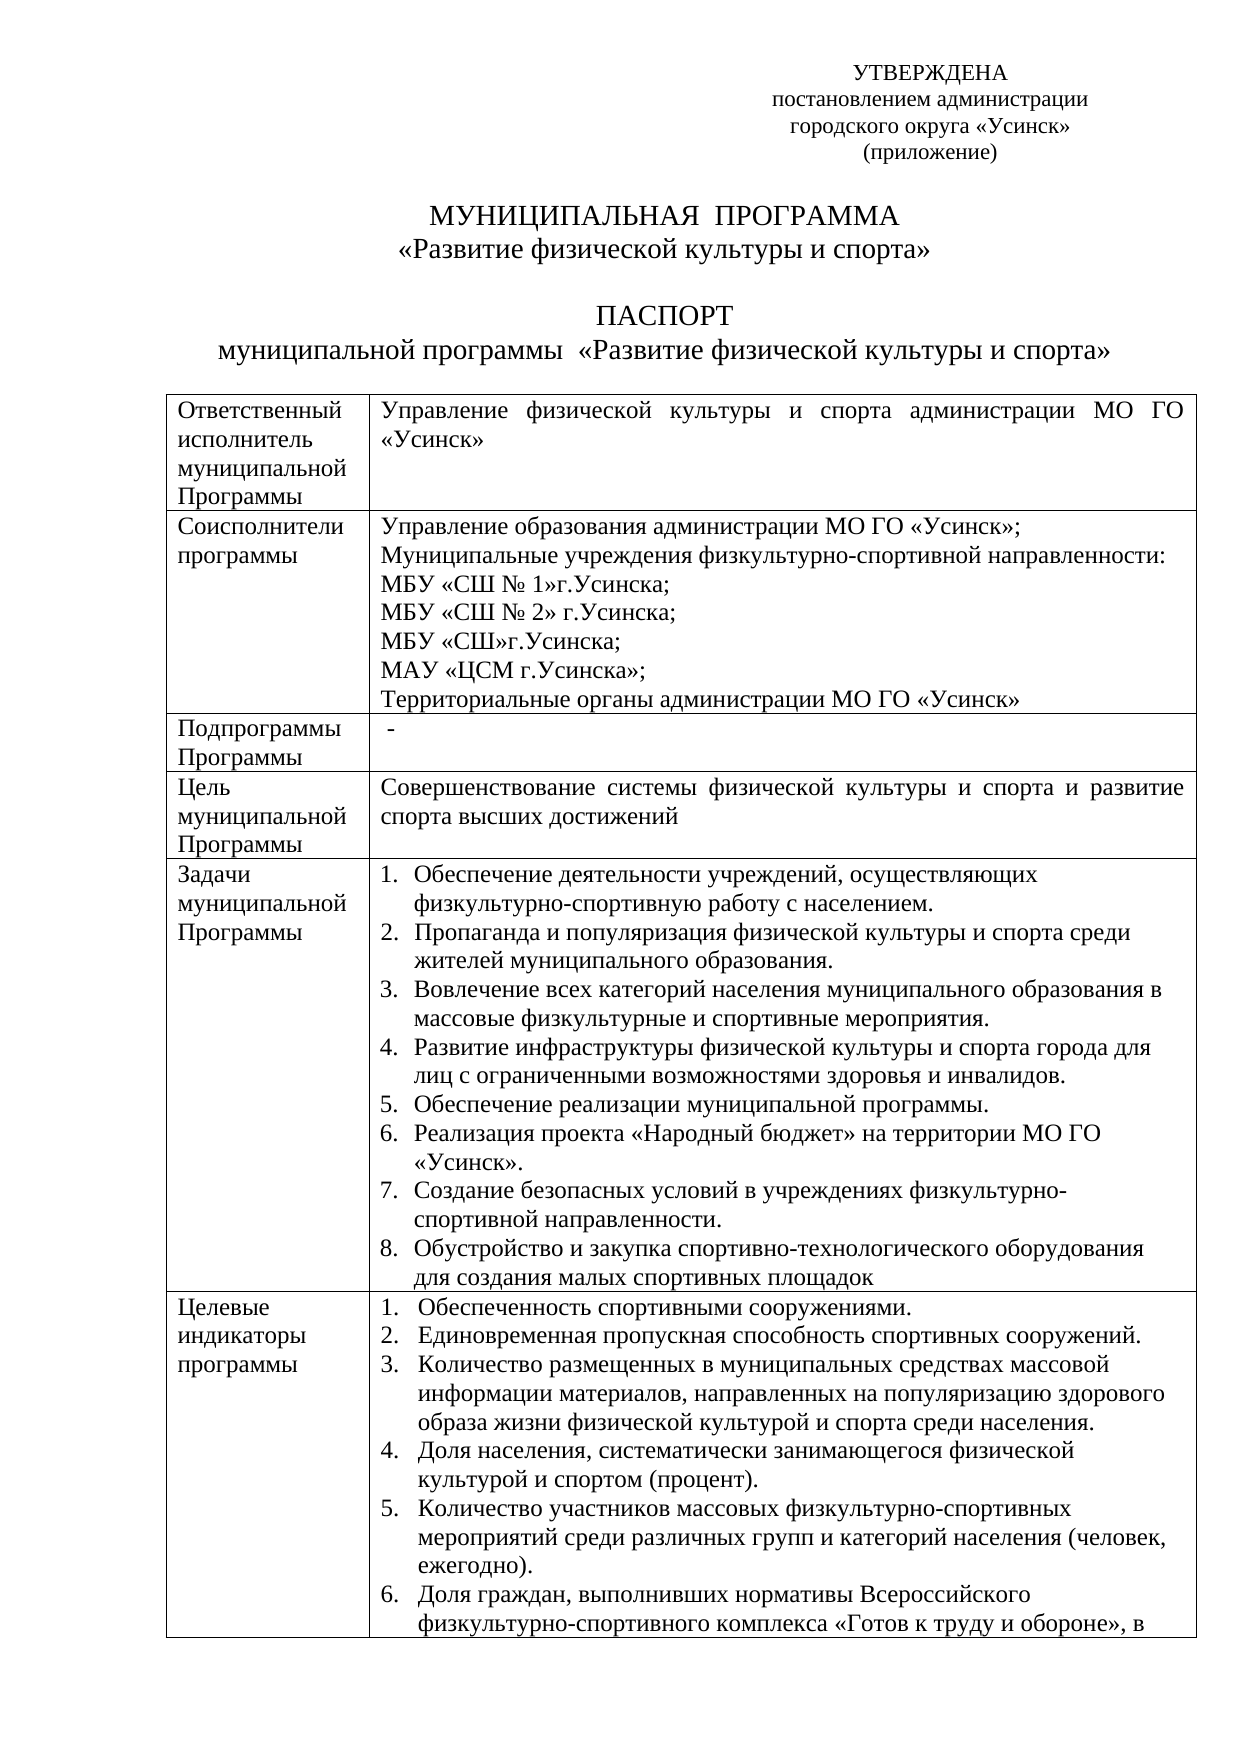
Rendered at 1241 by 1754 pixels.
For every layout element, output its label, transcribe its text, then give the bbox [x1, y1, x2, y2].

table_cell - [370, 714, 1196, 771]
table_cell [370, 1292, 1196, 1637]
table_cell Обеспечение деятельности учреждений, осуществляющих физкультурно-спортивную работу с населением. Пропаганда и популяризация физической культуры и спорта среди жителей муниципального образования. Вовлечение всех категорий населения муниципального образования в массовые физкультурные и спортивные мероприятия. Развитие инфраструктуры физической культуры и спорта города для лиц с ограниченными возможностями здоровья и инвалидов. Обеспечение реализации муниципальной программы. Реализация проекта «Народный бюджет» на территории МО ГО «Усинск». Создание безопасных условий в учреждениях физкультурно-спортивной направленности. Обустройство и закупка спортивно-технологического оборудования для создания малых спортивных площадок [370, 859, 1196, 1291]
table_header Управление физической культуры и спорта администрации МО ГО «Усинск» [370, 395, 1196, 510]
table_header Ответственный исполнитель муниципальной Программы [167, 395, 369, 510]
text «Развитие физической культуры и спорта» [177, 231, 1152, 265]
table_cell Соисполнители программы [167, 511, 369, 712]
text УТВЕРЖДЕНА [709, 59, 1152, 86]
table_cell Подпрограммы Программы [167, 714, 369, 771]
table_cell Цель муниципальной Программы [167, 772, 369, 858]
text (приложение) [709, 138, 1152, 164]
table_cell Задачи муниципальной Программы [167, 859, 369, 1291]
table_cell Совершенствование системы физической культуры и спорта и развитие спорта высших достижений [370, 772, 1196, 858]
text ПАСПОРТ [177, 298, 1152, 332]
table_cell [167, 1292, 369, 1637]
text постановлением администрации [709, 86, 1152, 112]
text муниципальной программы «Развитие физической культуры и спорта» [177, 332, 1152, 365]
text городского округа «Усинск» [709, 112, 1152, 138]
text МУНИЦИПАЛЬНАЯ ПРОГРАММА [177, 198, 1152, 231]
table_cell Управление образования администрации МО ГО «Усинск»; Муниципальные учреждения физкультурно-спортивной направленности: МБУ «СШ № 1»г.Усинска; МБУ «СШ № 2» г.Усинска; МБУ «СШ»г.Усинска; МАУ «ЦСМ г.Усинска»; Территориальные органы администрации МО ГО «Усинск» [370, 511, 1196, 712]
